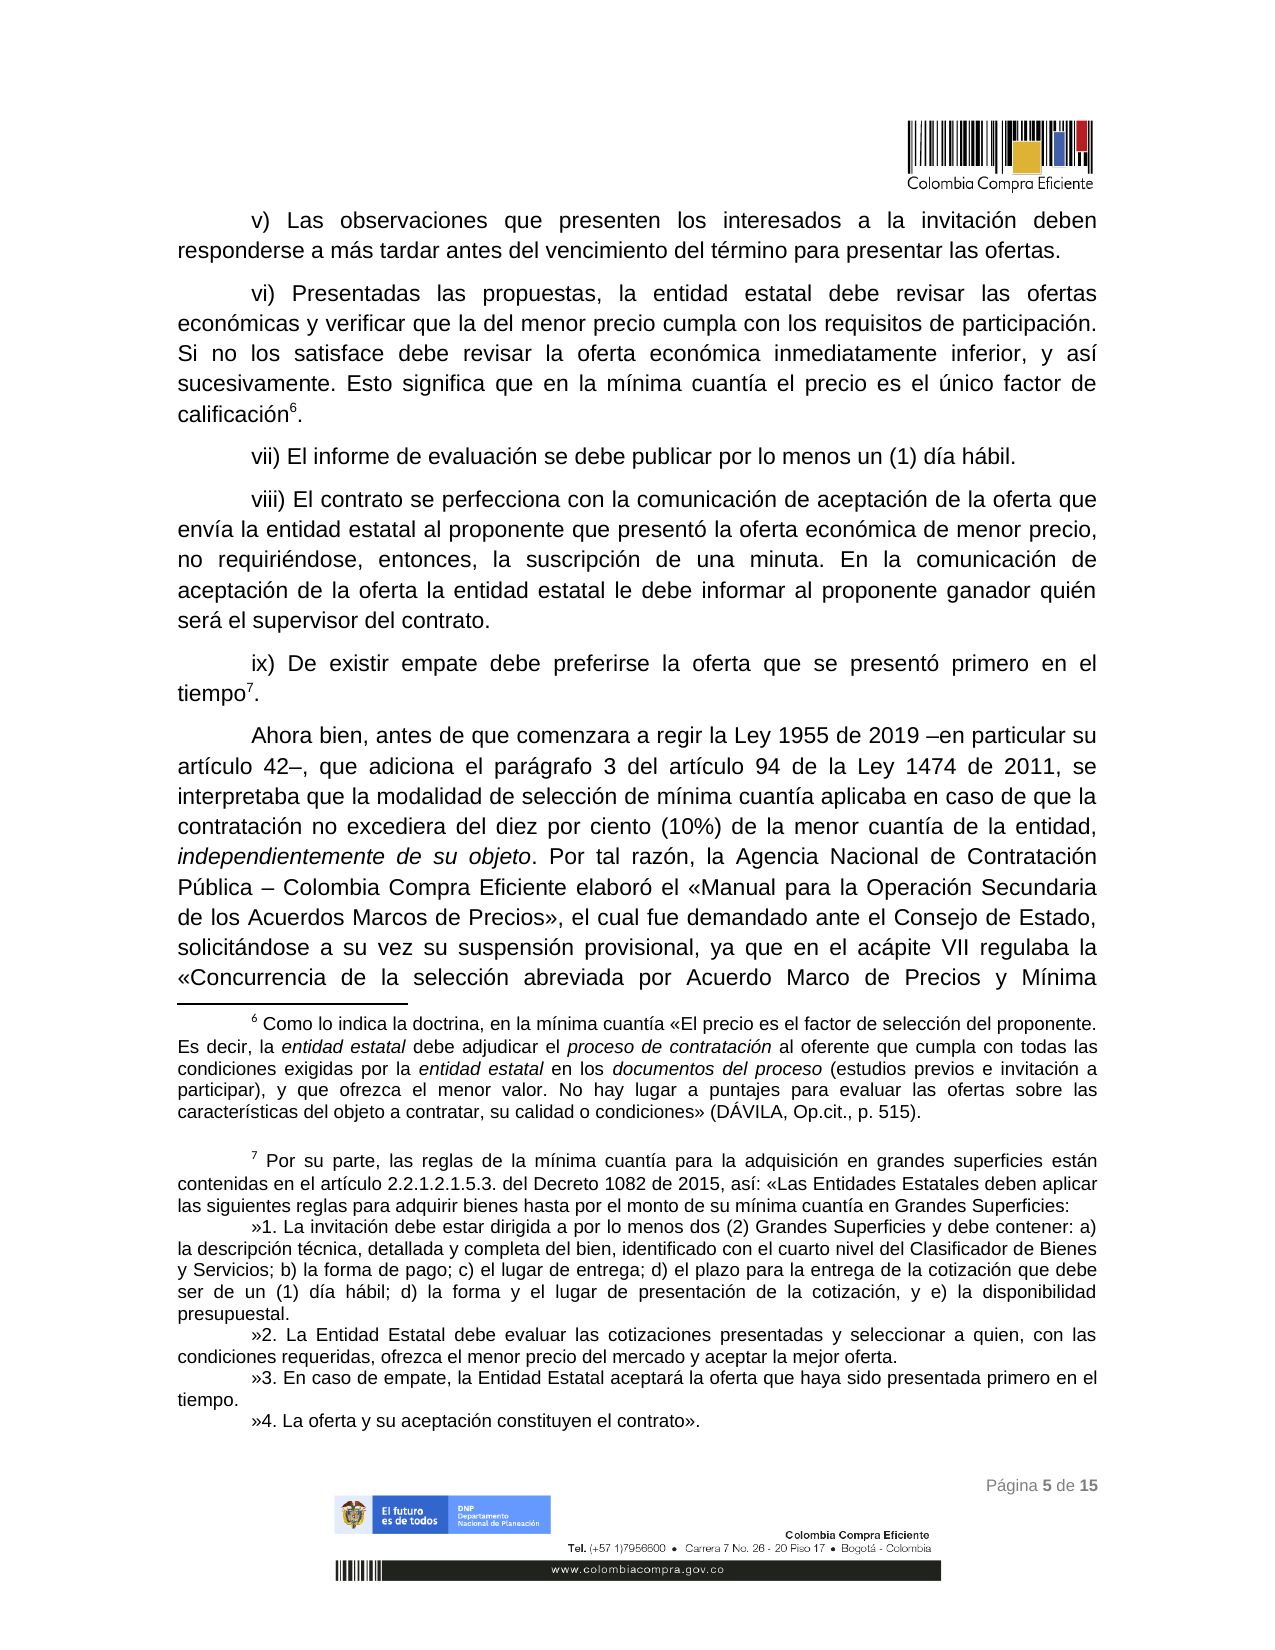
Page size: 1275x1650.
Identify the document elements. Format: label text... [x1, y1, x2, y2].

text viii) El contrato se perfecciona con la comunicación de aceptación de la oferta que envía la entidad estatal al proponente que presentó la oferta económica de menor precio, no requiriéndose, entonces, la suscripción de una minuta. En la comunicación de aceptación de la oferta la entidad estatal le debe informar al proponente ganador quién será el supervisor del contrato. [177, 486, 1098, 633]
text vii) El informe de evaluación se debe publicar por lo menos un (1) día hábil. [177, 443, 1098, 469]
picture [334, 1495, 942, 1581]
text vi) Presentadas las propuestas, la entidad estatal debe revisar las ofertas económicas y verificar que la del menor precio cumpla con los requisitos de participación. Si no los satisface debe revisar la oferta económica inmediatamente inferior, y así sucesivamente. Esto significa que en la mínima cuantía el precio es el único factor de calificación. [177, 280, 1098, 427]
picture [899, 114, 1099, 196]
text Ahora bien, antes de que comenzara a regir la Ley 1955 de 2019 –en particular su artículo 42–, que adiciona el parágrafo 3 del artículo 94 de la Ley 1474 de 2011, se interpretaba que la modalidad de selección de mínima cuantía aplicaba en caso de que la contratación no excediera del diez por ciento (10%) de la menor cuantía de la entidad, independientemente de su objeto. Por tal razón, la Agencia Nacional de Contratación Pública – Colombia Compra Eficiente elaboró el «Manual para la Operación Secundaria de los Acuerdos Marcos de Precios», el cual fue demandado ante el Consejo de Estado, solicitándose a su vez su suspensión provisional, ya que en el acápite VII regulaba la «Concurrencia de la selección abreviada por Acuerdo Marco de Precios y Mínima Cuantía», contrariando, según el demandante, el artículo 94 de la Ley 1474 de 2011. Dicho Manual establecía al respecto: [177, 722, 1098, 990]
text v) Las observaciones que presenten los interesados a la invitación deben responderse a más tardar antes del vencimiento del término para presentar las ofertas. [177, 207, 1098, 263]
text ix) De existir empate debe preferirse la oferta que se presentó primero en el tiempo. [177, 649, 1098, 706]
